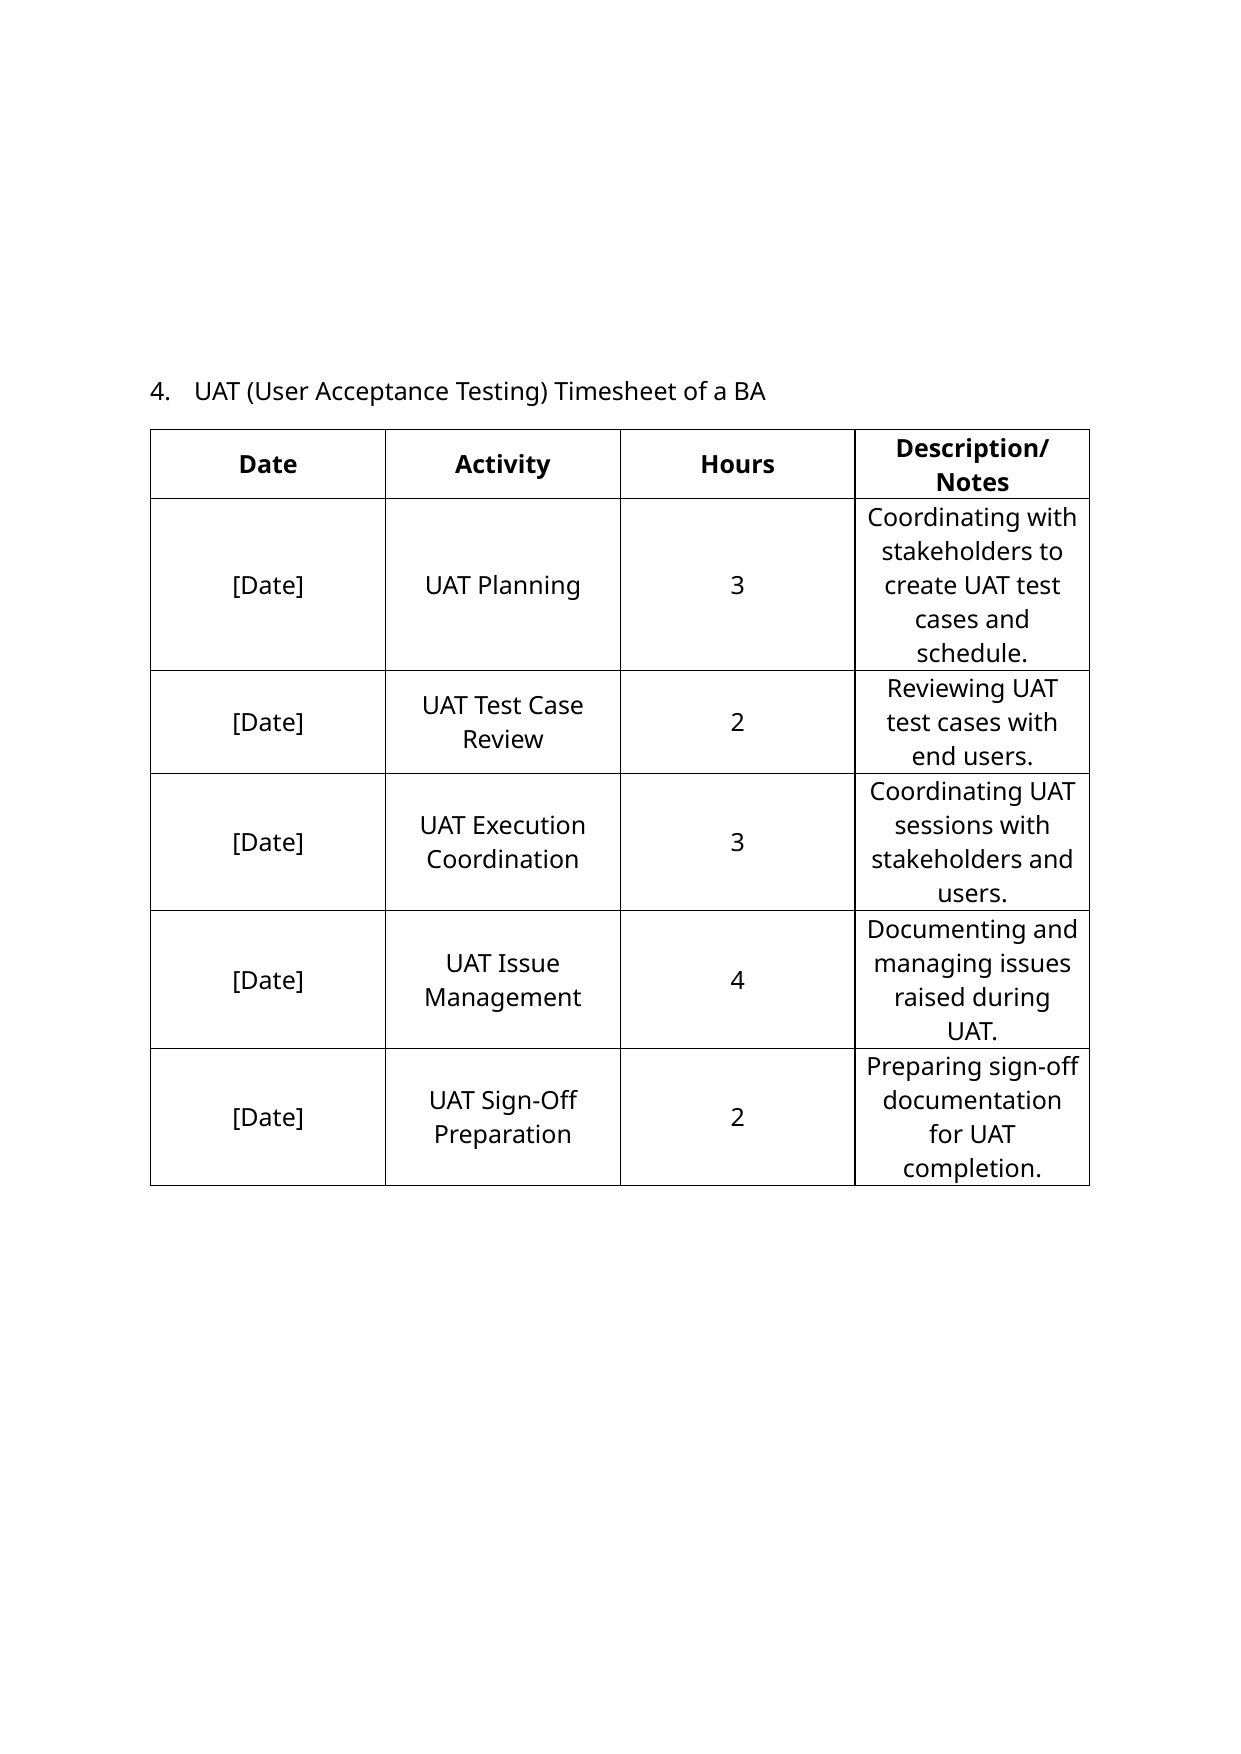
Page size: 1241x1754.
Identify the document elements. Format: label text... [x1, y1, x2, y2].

table_cell UAT Issue Management [386, 911, 620, 1047]
table_cell 2 [621, 1049, 854, 1185]
table_cell 4 [621, 911, 854, 1047]
table_cell Preparing sign-off documentation for UAT completion. [856, 1049, 1089, 1185]
table_cell Documenting and managing issues raised during UAT. [856, 911, 1089, 1047]
table_cell [Date] [151, 1049, 385, 1185]
table_cell UAT Test Case Review [386, 671, 620, 773]
table_header Hours [621, 430, 854, 498]
table_cell Coordinating with stakeholders to create UAT test cases and schedule. [856, 499, 1089, 670]
table_cell 2 [621, 671, 854, 773]
table_cell 3 [621, 774, 854, 910]
table_cell Reviewing UAT test cases with end users. [856, 671, 1089, 773]
table_cell 3 [621, 499, 854, 670]
table_cell [Date] [151, 499, 385, 670]
table_cell [Date] [151, 671, 385, 773]
table_header Activity [386, 430, 620, 498]
table_header Date [151, 430, 385, 498]
table_cell [Date] [151, 911, 385, 1047]
table_header Description/Notes [856, 430, 1089, 498]
table_cell UAT Planning [386, 499, 620, 670]
table_cell UAT Execution Coordination [386, 774, 620, 910]
table_cell UAT Sign-Off Preparation [386, 1049, 620, 1185]
table_cell Coordinating UAT sessions with stakeholders and users. [856, 774, 1089, 910]
table_cell [Date] [151, 774, 385, 910]
list UAT (User Acceptance Testing) Timesheet of a BA [150, 373, 1090, 407]
